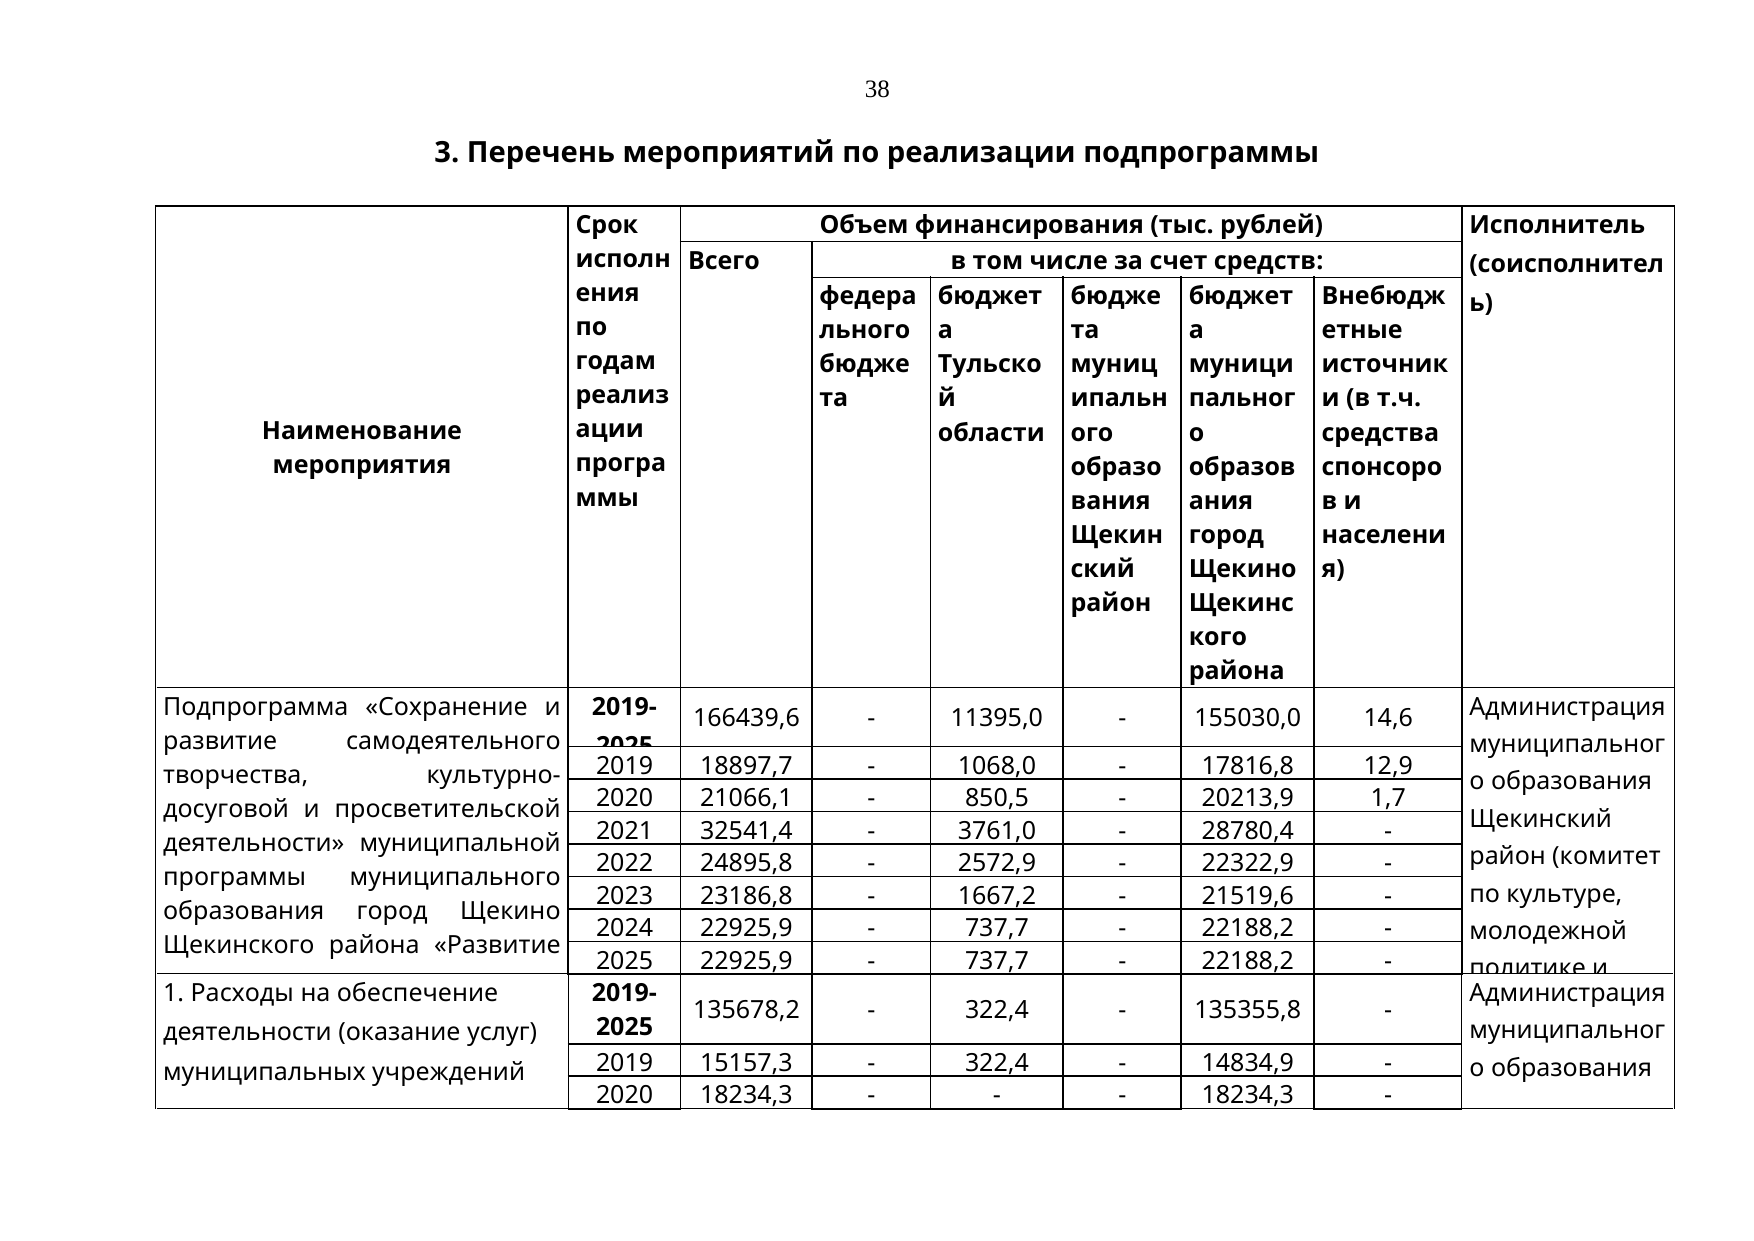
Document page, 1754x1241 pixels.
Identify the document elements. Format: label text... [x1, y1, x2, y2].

table_cell 135355,8 [1182, 975, 1313, 1043]
table_cell 21066,1 [681, 780, 811, 811]
table_cell - [813, 910, 930, 941]
table_header Исполнитель (соисполнитель) [1463, 207, 1674, 687]
table_cell 2572,9 [931, 845, 1062, 876]
table_cell 2019 [569, 747, 680, 778]
table_cell Всего [681, 242, 811, 687]
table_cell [1462, 973, 1674, 1108]
table_cell 166439,6 [681, 688, 811, 746]
table_cell бюджета Тульской области [931, 278, 1062, 687]
table_header Наименование мероприятия [156, 207, 567, 687]
table_cell 11395,0 [931, 688, 1062, 746]
table_cell - [1064, 688, 1180, 746]
table_cell - [813, 688, 930, 746]
table_cell 850,5 [931, 780, 1062, 811]
table_cell 2024 [569, 910, 680, 941]
table_cell 20213,9 [1182, 780, 1313, 811]
table_cell 1068,0 [931, 747, 1062, 778]
table_cell 22188,2 [1182, 910, 1313, 941]
table_cell - [1064, 975, 1180, 1043]
table_cell - [1064, 1077, 1180, 1108]
table_cell 2022 [569, 845, 680, 876]
table_cell - [1064, 910, 1180, 941]
table_cell - [1315, 1077, 1461, 1108]
table_cell 15157,3 [681, 1045, 811, 1075]
table_cell - [813, 1077, 930, 1108]
table_cell 18234,3 [1182, 1077, 1313, 1108]
table_cell - [1315, 910, 1461, 941]
table_cell 23186,8 [681, 877, 811, 908]
table_cell - [813, 747, 930, 778]
table_cell - [1315, 845, 1461, 876]
table_cell 22188,2 [1182, 942, 1313, 973]
table_cell 2020 [569, 1077, 680, 1108]
text 3. Перечень мероприятий по реализации подпрограммы [118, 131, 1636, 171]
table_cell бюджета муниципального образования Щекинский район [1064, 278, 1180, 687]
table_cell 18234,3 [681, 1077, 811, 1108]
table_cell - [1064, 780, 1180, 811]
table_cell 2019-2025 [569, 975, 680, 1043]
table_cell - [1315, 812, 1461, 843]
table_cell - [813, 1045, 930, 1075]
table_cell Администрация муниципального образования Щекинский район (комитет по культуре, молодежной политике и спорту) [1463, 688, 1674, 973]
table_header Срок исполнения по годам реализации программы [569, 207, 680, 687]
table_cell 135678,2 [681, 975, 811, 1043]
table_cell - [1315, 877, 1461, 908]
table_cell 22322,9 [1182, 845, 1313, 876]
table_cell 2020 [569, 780, 680, 811]
table_cell 1,7 [1315, 780, 1461, 811]
table_cell - [813, 812, 930, 843]
table_cell 2019-2025 [569, 688, 680, 746]
table_cell - [1315, 1045, 1461, 1075]
table_cell - [813, 780, 930, 811]
table_cell 14,6 [1315, 688, 1461, 746]
table_cell 1. Расходы на обеспечение деятельности (оказание услуг) муниципальных учреждений [156, 974, 568, 1108]
table_cell федерального бюджета [813, 278, 930, 687]
table_cell - [1064, 877, 1180, 908]
table_cell 737,7 [931, 942, 1062, 973]
table_cell - [813, 845, 930, 876]
table_cell - [813, 942, 930, 973]
table_cell - [813, 877, 930, 908]
table_cell 28780,4 [1182, 812, 1313, 843]
table_cell - [1064, 845, 1180, 876]
table_cell 155030,0 [1182, 688, 1313, 746]
table_cell 2025 [569, 942, 680, 973]
table_cell 22925,9 [681, 910, 811, 941]
table_cell 2019 [569, 1045, 680, 1075]
table_cell 24895,8 [681, 845, 811, 876]
table_cell 2023 [569, 877, 680, 908]
table_cell Подпрограмма «Сохранение и развитие самодеятельного творчества, культурно-досуговой и просветительской деятельности» муниципальной программы муниципального образования город Щекино Щекинского района «Развитие культуры в муниципальном образовании город Щекино Щекинского района» [156, 688, 567, 973]
table_cell - [1064, 747, 1180, 778]
table_cell - [1064, 942, 1180, 973]
table_cell 32541,4 [681, 812, 811, 843]
table_cell 3761,0 [931, 812, 1062, 843]
table_cell бюджета муниципального образования город Щекино Щекинского района [1182, 278, 1313, 687]
table_cell 21519,6 [1182, 877, 1313, 908]
table_cell 2021 [569, 812, 680, 843]
table_cell 322,4 [931, 975, 1062, 1043]
table_header Объем финансирования (тыс. рублей) [681, 207, 1461, 241]
table_cell 1667,2 [931, 877, 1062, 908]
table_cell Внебюджетные источники (в т.ч. средства спонсоров и населения) [1315, 278, 1461, 687]
table_cell - [813, 975, 930, 1043]
table_cell 14834,9 [1182, 1045, 1313, 1075]
table_cell 22925,9 [681, 942, 811, 973]
table_cell 17816,8 [1182, 747, 1313, 778]
table_cell 18897,7 [681, 747, 811, 778]
table_cell 12,9 [1315, 747, 1461, 778]
table_cell 322,4 [931, 1045, 1062, 1075]
table_cell - [1064, 1045, 1180, 1075]
table_cell - [931, 1077, 1062, 1108]
table_cell 737,7 [931, 910, 1062, 941]
table_cell - [1064, 812, 1180, 843]
table_cell - [1315, 975, 1461, 1043]
table_cell в том числе за счет средств: [813, 242, 1461, 276]
table_cell - [1315, 942, 1461, 973]
